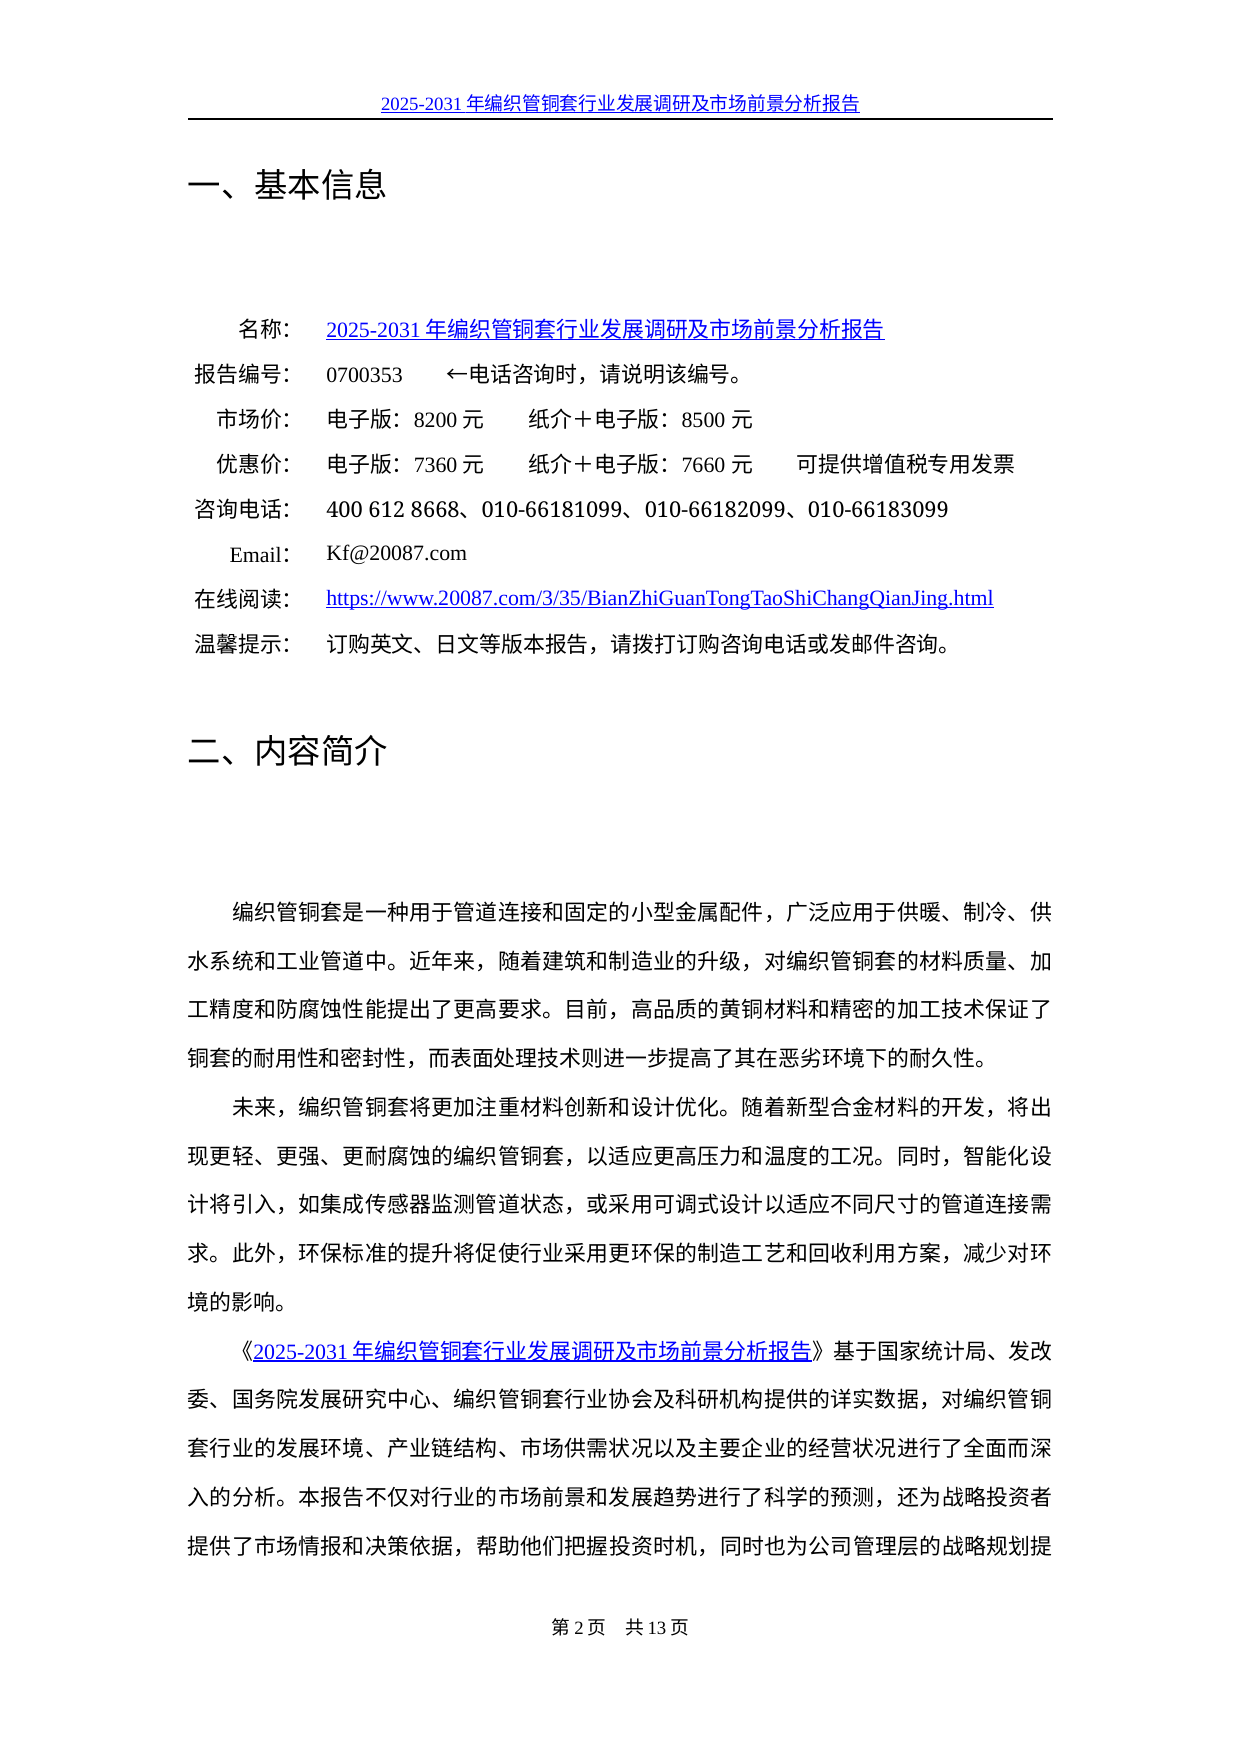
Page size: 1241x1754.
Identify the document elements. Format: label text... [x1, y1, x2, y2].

table_cell 温馨提示： [167, 627, 315, 672]
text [187, 894, 1053, 1561]
table_cell 报告编号： [167, 357, 315, 402]
table_cell Email： [167, 537, 315, 582]
table_cell 订购英文、日文等版本报告，请拨打订购咨询电话或发邮件咨询。 [315, 627, 1073, 672]
table_cell 电子版：7360 元 纸介＋电子版：7660 元 可提供增值税专用发票 [315, 447, 1073, 492]
table_header 2025-2031年编织管铜套行业发展调研及市场前景分析报告 [315, 312, 1073, 357]
title 二、内容简介 [187, 717, 1053, 782]
table_cell 电子版：8200 元 纸介＋电子版：8500 元 [315, 402, 1073, 447]
table_cell 咨询电话： [167, 492, 315, 537]
title 一、基本信息 [187, 150, 1053, 215]
table_cell Kf@20087.com [315, 537, 1073, 582]
table_cell 优惠价： [167, 447, 315, 492]
table_cell 400 612 8668、010-66181099、010-66182099、010-66183099 [315, 492, 1073, 537]
table_header 名称： [167, 312, 315, 357]
table_cell 0700353 ←电话咨询时，请说明该编号。 [315, 357, 1073, 402]
table_cell 市场价： [167, 402, 315, 447]
table_cell 在线阅读： [167, 582, 315, 627]
table_cell [315, 582, 1073, 627]
